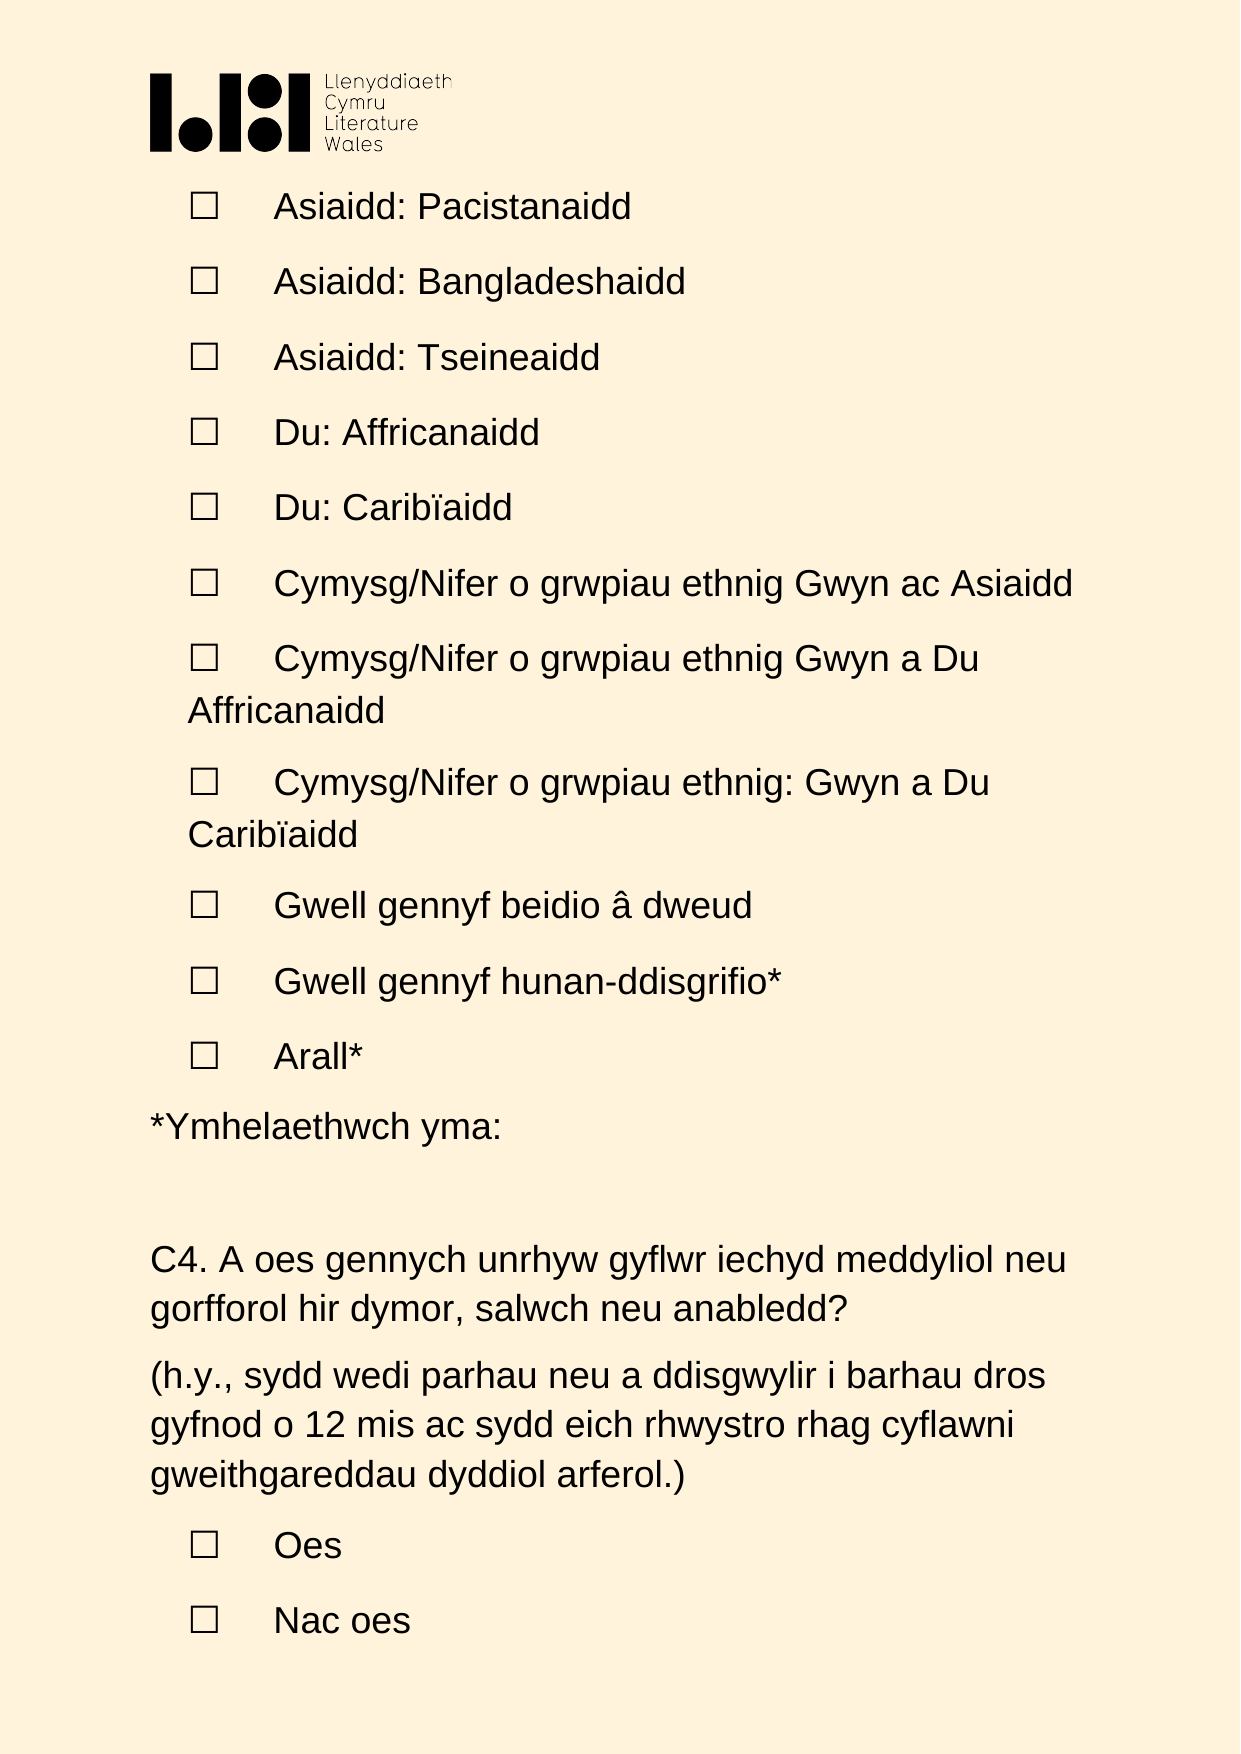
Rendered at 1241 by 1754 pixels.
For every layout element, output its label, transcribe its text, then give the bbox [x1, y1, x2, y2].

text C4. A oes gennych unrhyw gyflwr iechyd meddyliol neu gorfforol hir dymor, salwch neu anabledd? [150, 1237, 1090, 1330]
text Asiaidd: Tseineaidd [187, 330, 1090, 381]
text *Ymhelaethwch yma: [150, 1104, 1090, 1148]
text Gwell gennyf hunan-ddisgrifio* [187, 954, 1090, 1005]
text Cymysg/Nifer o grwpiau ethnig Gwyn a Du Affricanaidd [187, 631, 1090, 732]
picture [150, 73, 452, 152]
text Cymysg/Nifer o grwpiau ethnig: Gwyn a Du Caribïaidd [187, 755, 1090, 856]
text Du: Affricanaidd [187, 405, 1090, 456]
text Arall* [187, 1029, 1090, 1080]
text Cymysg/Nifer o grwpiau ethnig Gwyn ac Asiaidd [187, 556, 1090, 607]
text Asiaidd: Pacistanaidd [187, 179, 1090, 230]
text Gwell gennyf beidio â dweud [187, 879, 1090, 930]
text (h.y., sydd wedi parhau neu a ddisgwylir i barhau dros gyfnod o 12 mis ac sydd eich rhwystro rhag cyflawni gweithgareddau dyddiol arferol.) [150, 1353, 1090, 1495]
text Nac oes [187, 1594, 1090, 1645]
text Asiaidd: Bangladeshaidd [187, 254, 1090, 306]
text Du: Caribïaidd [187, 481, 1090, 532]
text Oes [187, 1518, 1090, 1569]
